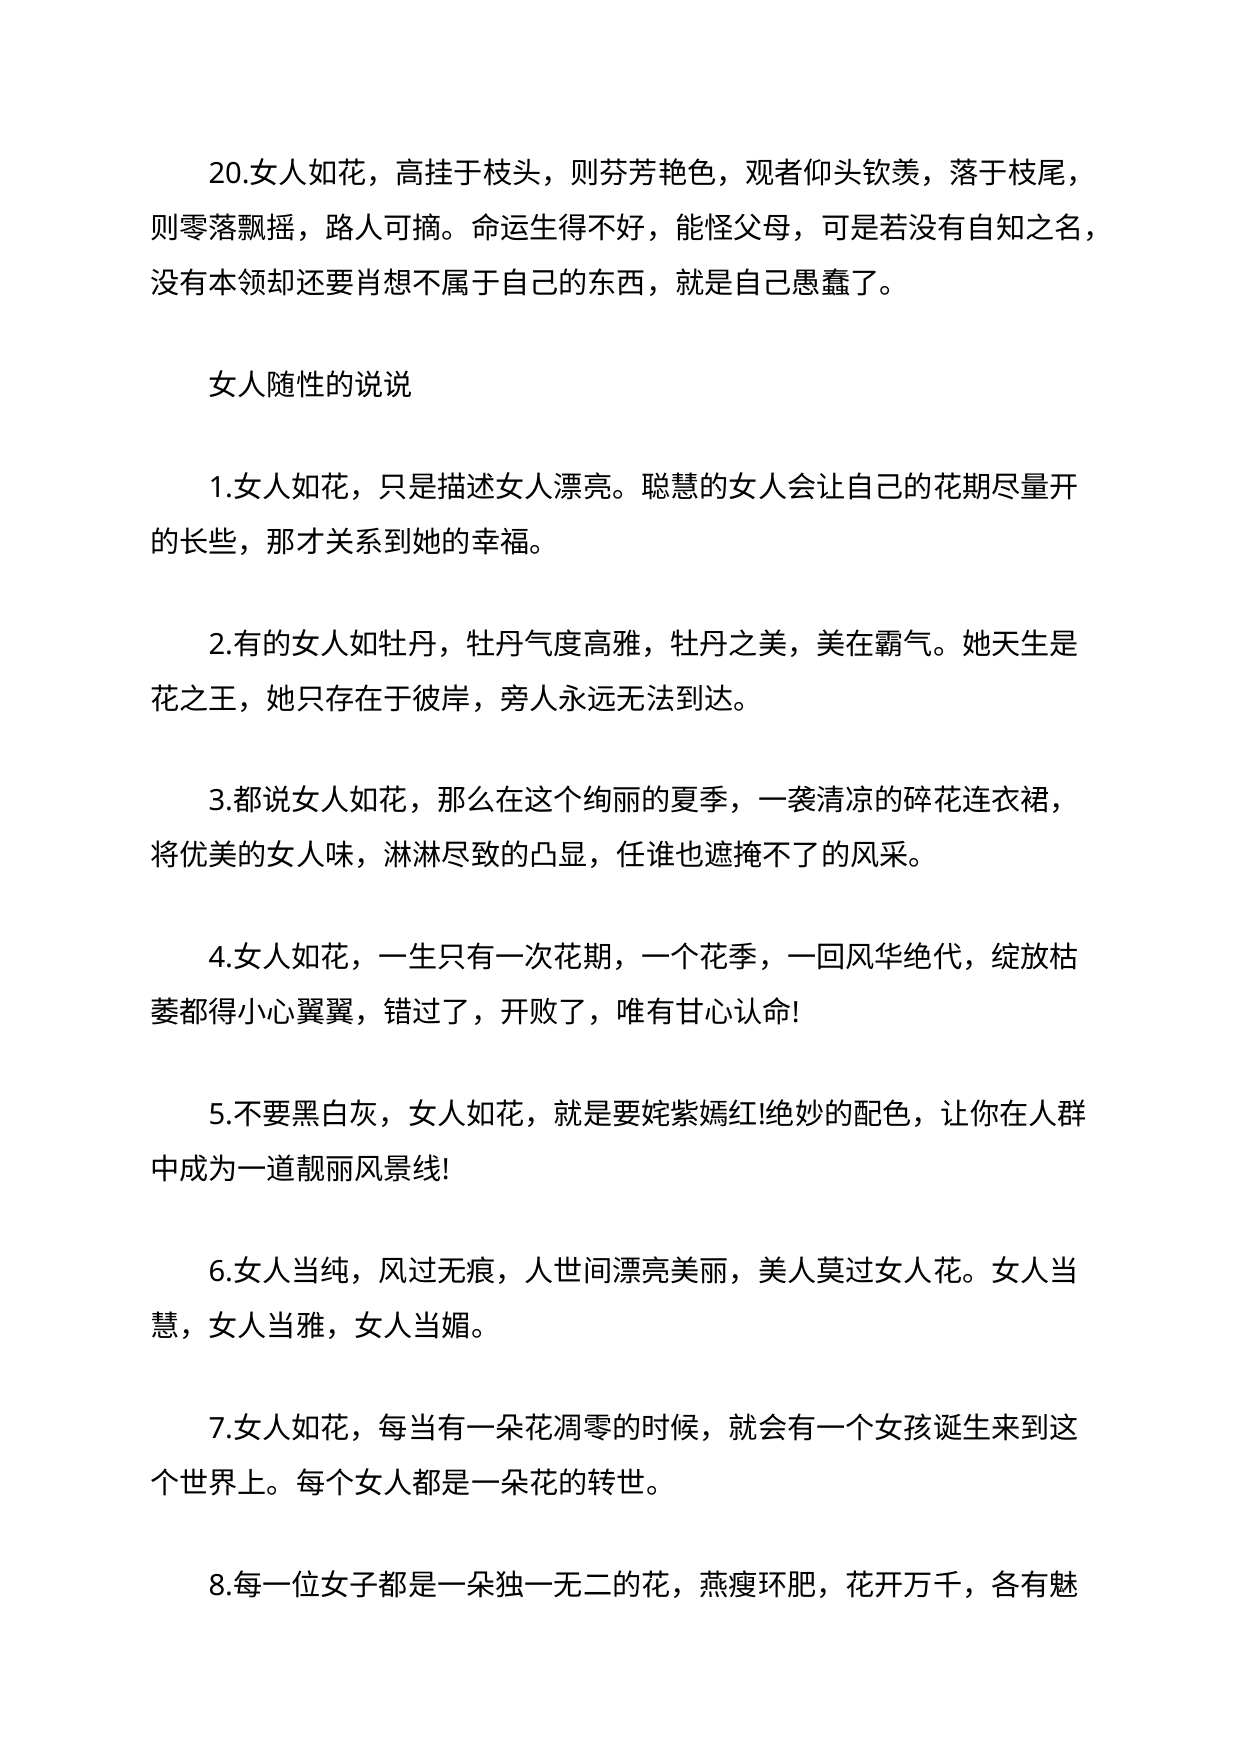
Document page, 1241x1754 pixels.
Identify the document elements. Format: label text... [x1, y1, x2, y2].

text 3.都说女人如花，那么在这个绚丽的夏季，一袭清凉的碎花连衣裙，将优美的女人味，淋淋尽致的凸显，任谁也遮掩不了的风采。 [150, 777, 1090, 874]
text 7.女人如花，每当有一朵花凋零的时候，就会有一个女孩诞生来到这个世界上。每个女人都是一朵花的转世。 [150, 1404, 1090, 1502]
text 5.不要黑白灰，女人如花，就是要姹紫嫣红!绝妙的配色，让你在人群中成为一道靓丽风景线! [150, 1091, 1090, 1188]
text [150, 1561, 1090, 1604]
text 4.女人如花，一生只有一次花期，一个花季，一回风华绝代，绽放枯萎都得小心翼翼，错过了，开败了，唯有甘心认命! [150, 934, 1090, 1031]
text 2.有的女人如牡丹，牡丹气度高雅，牡丹之美，美在霸气。她天生是花之王，她只存在于彼岸，旁人永远无法到达。 [150, 620, 1090, 717]
text 1.女人如花，只是描述女人漂亮。聪慧的女人会让自己的花期尽量开的长些，那才关系到她的幸福。 [150, 463, 1090, 561]
text 20.女人如花，高挂于枝头，则芬芳艳色，观者仰头钦羡，落于枝尾，则零落飘摇，路人可摘。命运生得不好，能怪父母，可是若没有自知之名，没有本领却还要肖想不属于自己的东西，就是自己愚蠢了。 [150, 150, 1090, 302]
text 6.女人当纯，风过无痕，人世间漂亮美丽，美人莫过女人花。女人当慧，女人当雅，女人当媚。 [150, 1248, 1090, 1345]
text 女人随性的说说 [150, 362, 1090, 404]
